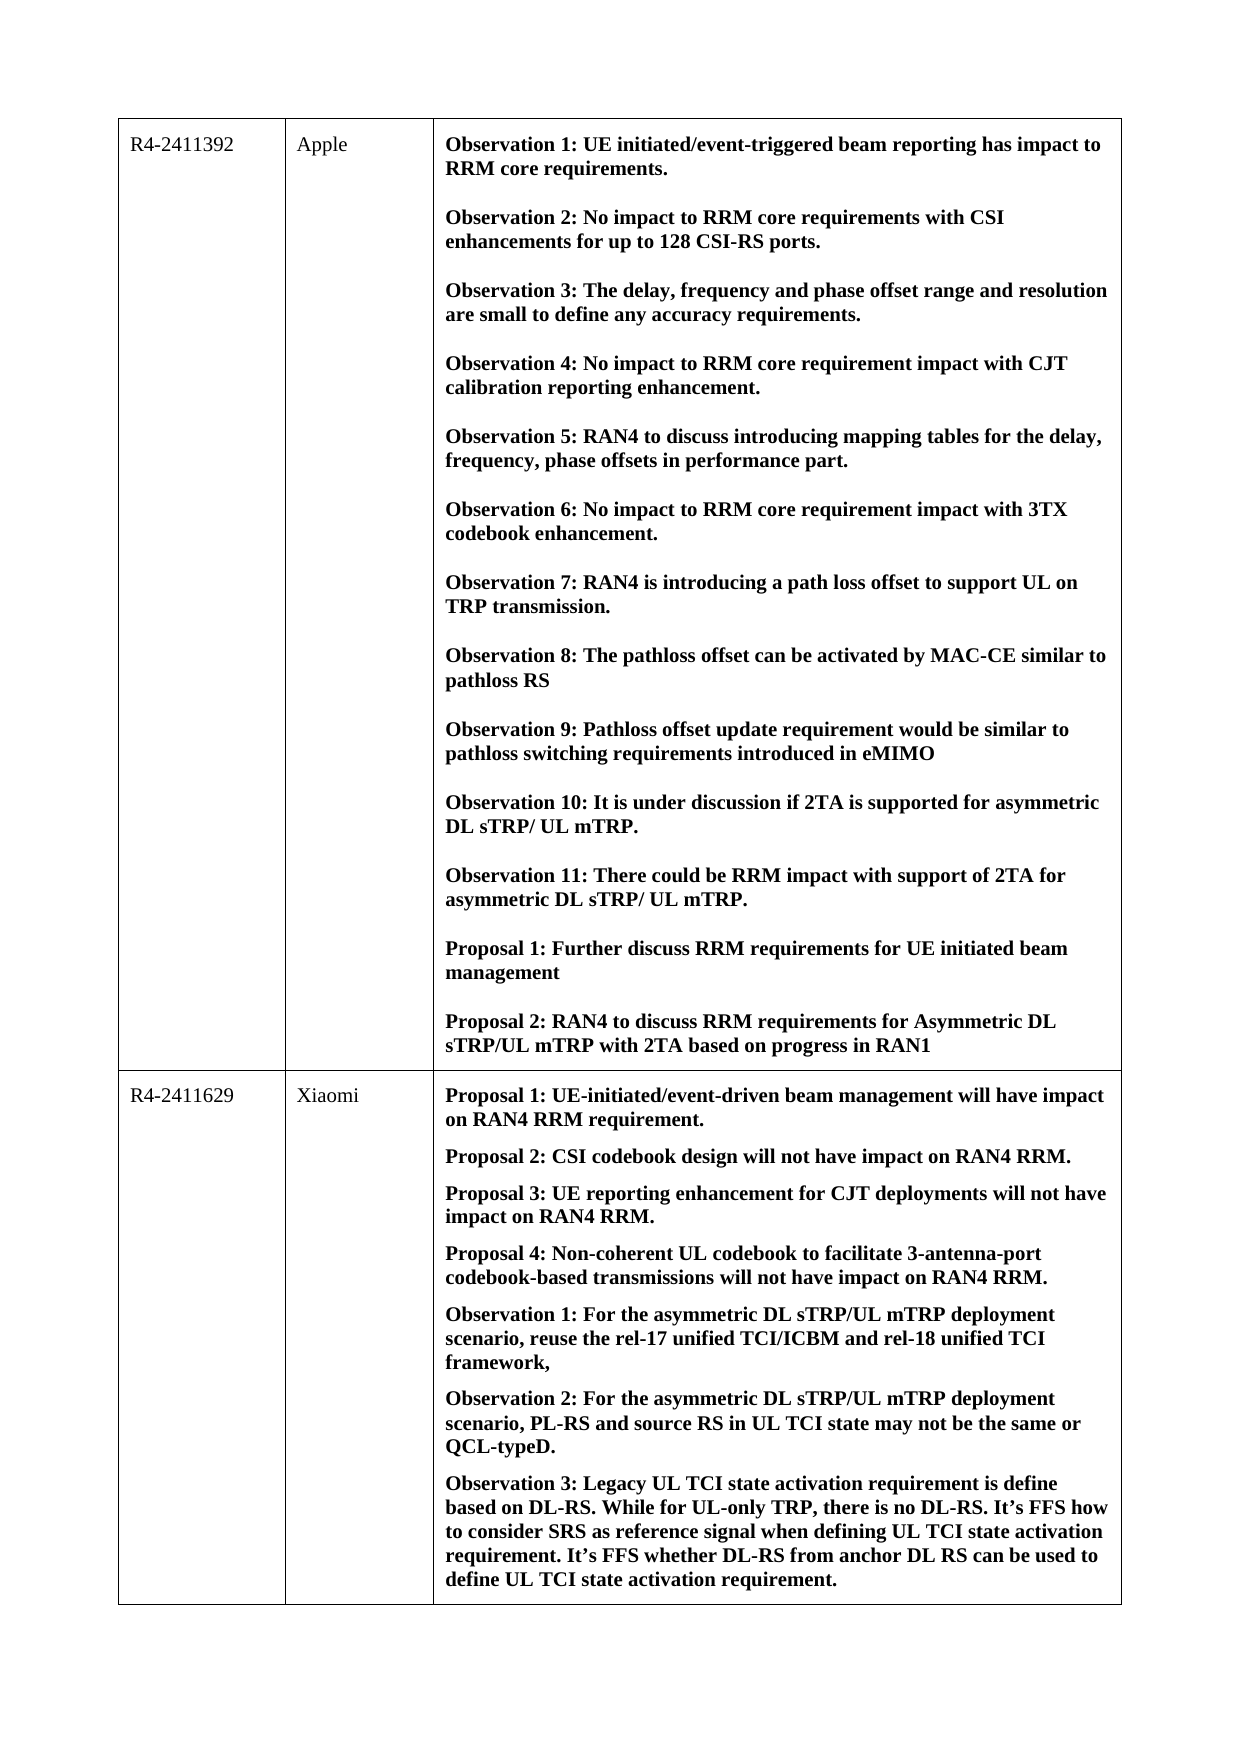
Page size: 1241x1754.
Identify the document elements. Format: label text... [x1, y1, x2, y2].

table_cell Observation 1: UE initiated/event-triggered beam reporting has impact to RRM core requirements. Observation 2: No impact to RRM core requirements with CSI enhancements for up to 128 CSI-RS ports. Observation 3: The delay, frequency and phase offset range and resolution are small to define any accuracy requirements. Observation 4: No impact to RRM core requirement impact with CJT calibration reporting enhancement. Observation 5: RAN4 to discuss introducing mapping tables for the delay, frequency, phase offsets in performance part. Observation 6: No impact to RRM core requirement impact with 3TX codebook enhancement. Observation 7: RAN4 is introducing a path loss offset to support UL on TRP transmission. Observation 8: The pathloss offset can be activated by MAC-CE similar to pathloss RS Observation 9: Pathloss offset update requirement would be similar to pathloss switching requirements introduced in eMIMO Observation 10: It is under discussion if 2TA is supported for asymmetric DL sTRP/ UL mTRP. Observation 11: There could be RRM impact with support of 2TA for asymmetric DL sTRP/ UL mTRP. Proposal 1: Further discuss RRM requirements for UE initiated beam management Proposal 2: RAN4 to discuss RRM requirements for Asymmetric DL sTRP/UL mTRP with 2TA based on progress in RAN1 [434, 119, 1121, 1070]
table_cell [434, 1071, 1121, 1604]
table_cell R4-2411629 [119, 1071, 285, 1604]
table_cell R4-2411392 [119, 119, 285, 1070]
table_cell Xiaomi [286, 1071, 433, 1604]
table_cell Apple [286, 119, 433, 1070]
